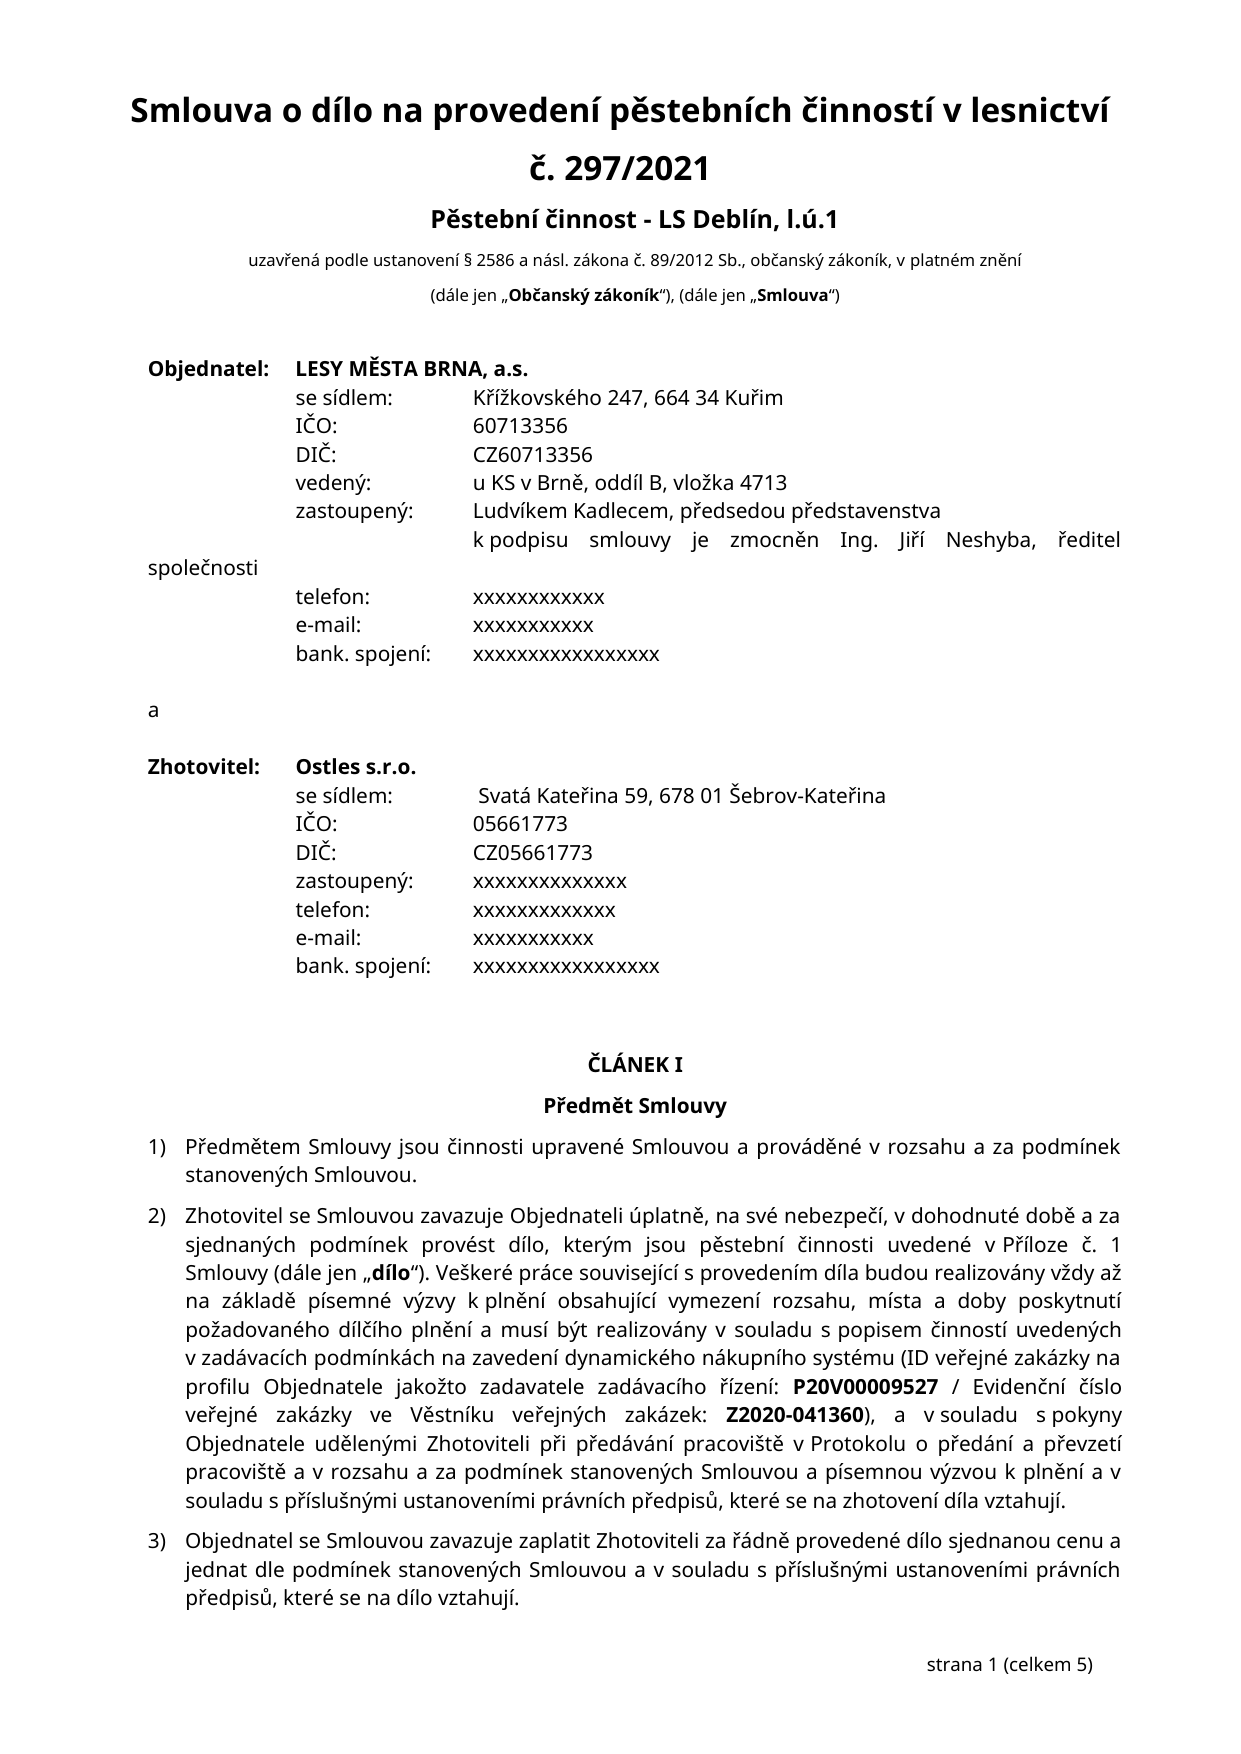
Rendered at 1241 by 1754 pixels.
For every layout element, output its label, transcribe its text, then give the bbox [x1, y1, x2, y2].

text vedený: u KS v Brně, oddíl B, vložka 4713 [148, 468, 1122, 497]
text zastoupený: Ludvíkem Kadlecem, předsedou představenstva [148, 497, 1122, 525]
text č. 297/2021 [118, 144, 1122, 190]
subtitle Objednatel se Smlouvou zavazuje zaplatit Zhotoviteli za řádně provedené dílo sjednanou cenu a jednat dle podmínek stanovených Smlouvou a v souladu s příslušnými ustanoveními právních předpisů, které se na dílo vztahují. [148, 1527, 1122, 1612]
text se sídlem: Křížkovského 247, 664 34 Kuřim [148, 383, 1122, 411]
text IČO: 05661773 [148, 809, 1122, 838]
text se sídlem: Svatá Kateřina 59, 678 01 Šebrov-Kateřina [148, 781, 1122, 809]
text bank. spojení: xxxxxxxxxxxxxxxxx [148, 952, 1122, 980]
text telefon: xxxxxxxxxxxxx [148, 895, 1122, 923]
text (dále jen „Občanský zákoník“), (dále jen „Smlouva“) [148, 284, 1122, 307]
text k podpisu smlouvy je zmocněn Ing. Jiří Neshyba, ředitel společnosti [148, 525, 1122, 582]
text uzavřená podle ustanovení § 2586 a násl. zákona č. 89/2012 Sb., občanský zákoník, v platném znění [148, 249, 1122, 271]
text Zhotovitel: Ostles s.r.o. [148, 752, 1122, 781]
title Předmět Smlouvy [148, 1091, 1122, 1119]
text e-mail: xxxxxxxxxxx [148, 610, 1122, 639]
text DIČ: CZ05661773 [148, 838, 1122, 866]
text zastoupený: xxxxxxxxxxxxxx [148, 866, 1122, 895]
text Objednatel: LESY MĚSTA BRNA, a.s. [148, 354, 1122, 383]
text bank. spojení: xxxxxxxxxxxxxxxxx [148, 639, 1122, 667]
text Smlouva o dílo na provedení pěstebních činností v lesnictví [118, 86, 1122, 132]
text e-mail: xxxxxxxxxxx [148, 923, 1122, 952]
text IČO: 60713356 [148, 411, 1122, 440]
text Pěstební činnost - LS Deblín, l.ú.1 [148, 202, 1122, 236]
text a [148, 696, 1122, 724]
subtitle Předmětem Smlouvy jsou činnosti upravené Smlouvou a prováděné v rozsahu a za podmínek stanovených Smlouvou. [148, 1132, 1122, 1189]
text DIČ: CZ60713356 [148, 440, 1122, 468]
text telefon: xxxxxxxxxxxx [148, 582, 1122, 610]
subtitle Zhotovitel se Smlouvou zavazuje Objednateli úplatně, na své nebezpečí, v dohodnuté době a za sjednaných podmínek provést dílo, kterým jsou pěstební činnosti uvedené v Příloze č. 1 Smlouvy (dále jen „dílo“). Veškeré práce související s provedením díla budou realizovány vždy až na základě písemné výzvy k plnění obsahující vymezení rozsahu, místa a doby poskytnutí požadovaného dílčího plnění a musí být realizovány v souladu s popisem činností uvedených v zadávacích podmínkách na zavedení dynamického nákupního systému (ID veřejné zakázky na profilu Objednatele jakožto zadavatele zadávacího řízení: P20V00009527 / Evidenční číslo veřejné zakázky ve Věstníku veřejných zakázek: Z2020-041360), a v souladu s pokyny Objednatele udělenými Zhotoviteli při předávání pracoviště v Protokolu o předání a převzetí pracoviště a v rozsahu a za podmínek stanovených Smlouvou a písemnou výzvou k plnění a v souladu s příslušnými ustanoveními právních předpisů, které se na zhotovení díla vztahují. [148, 1201, 1122, 1514]
